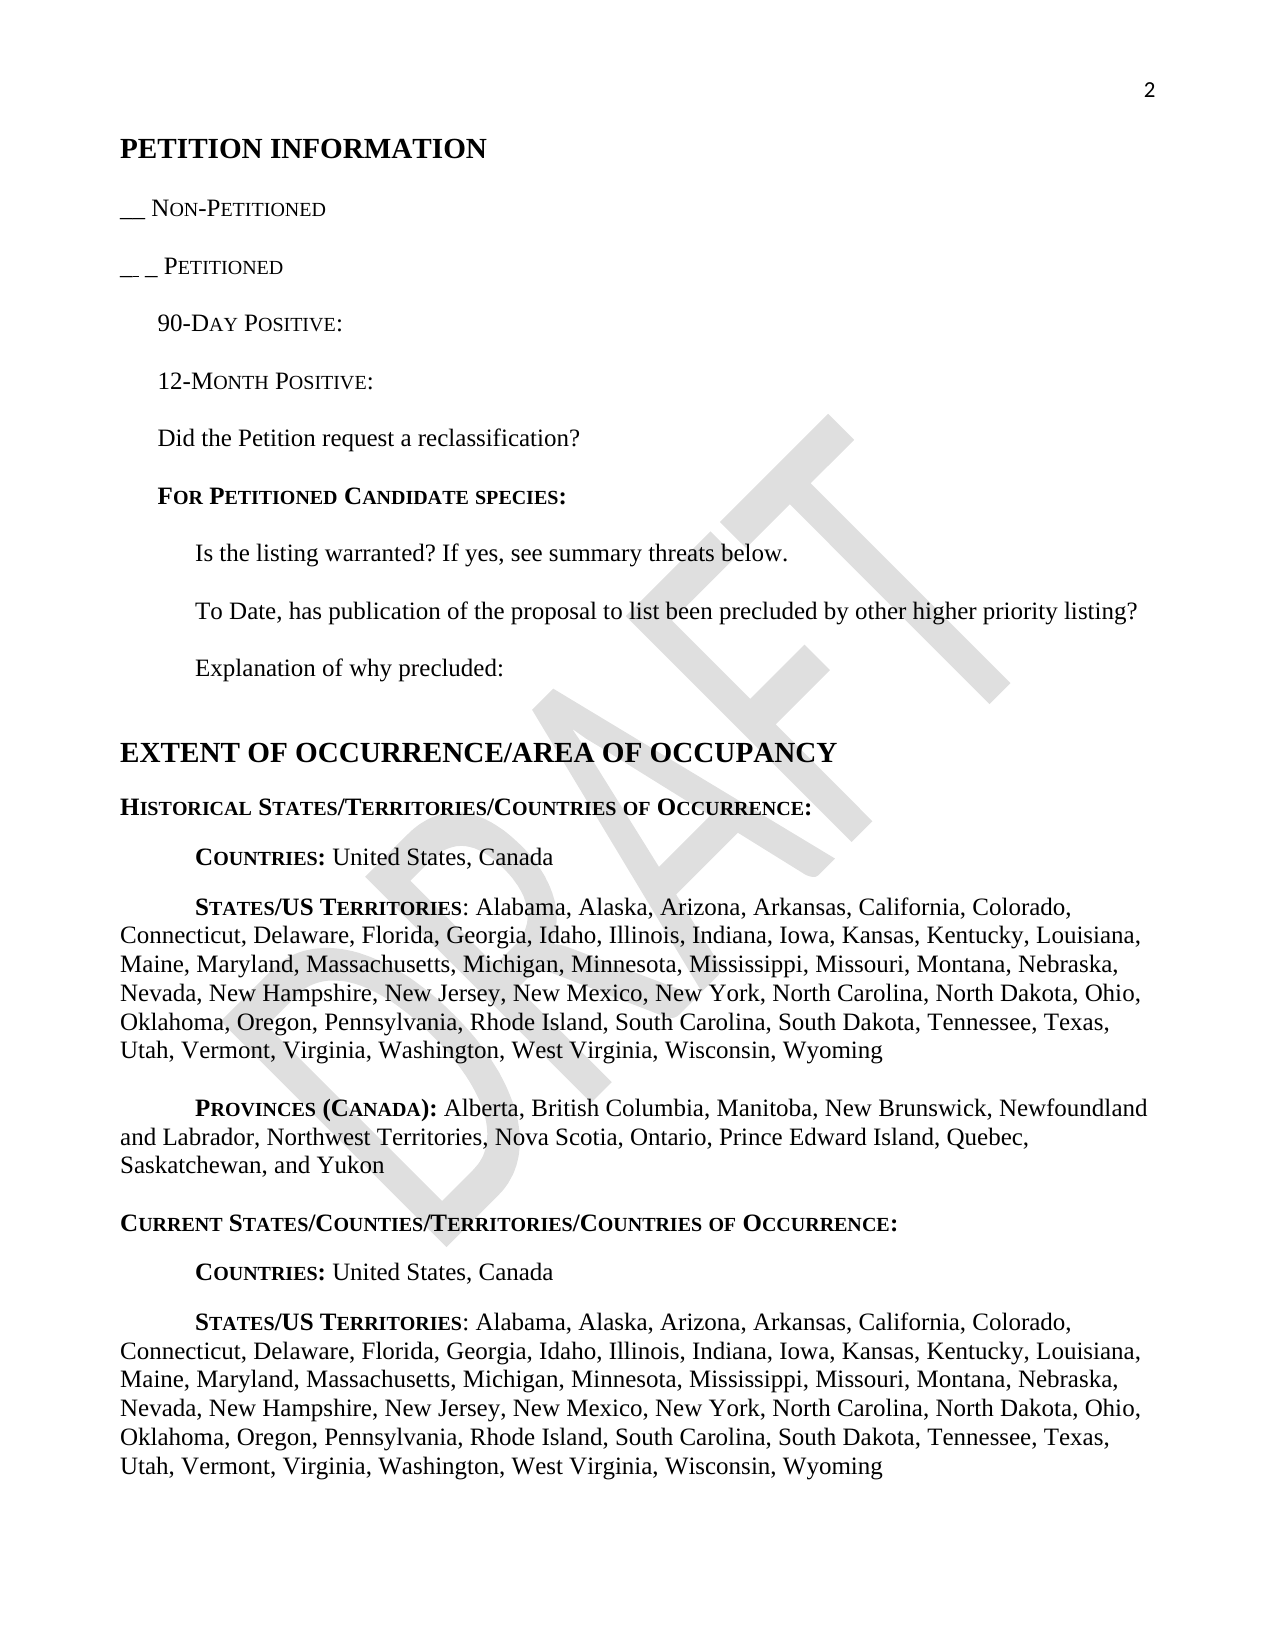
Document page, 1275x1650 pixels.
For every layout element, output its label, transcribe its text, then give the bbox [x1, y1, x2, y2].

text Is the listing warranted? If yes, see summary threats below. [167, 538, 1155, 567]
text Provinces (Canada): Alberta, British Columbia, Manitoba, New Brunswick, Newfoundland and Labrador, Northwest Territories, Nova Scotia, Ontario, Prince Edward Island, Quebec, Saskatchewan, and Yukon [120, 1093, 1155, 1179]
text Current States/Counties/Territories/Countries of Occurrence: [120, 1208, 1155, 1237]
text States/US Territories: Alabama, Alaska, Arizona, Arkansas, California, Colorado, Connecticut, Delaware, Florida, Georgia, Idaho, Illinois, Indiana, Iowa, Kansas, Kentucky, Louisiana, Maine, Maryland, Massachusetts, Michigan, Minnesota, Mississippi, Missouri, Montana, Nebraska, Nevada, New Hampshire, New Jersey, New Mexico, New York, North Carolina, North Dakota, Ohio, Oklahoma, Oregon, Pennsylvania, Rhode Island, South Carolina, South Dakota, Tennessee, Texas, Utah, Vermont, Virginia, Washington, West Virginia, Wisconsin, Wyoming [120, 892, 1155, 1064]
text To Date, has publication of the proposal to list been precluded by other higher priority listing? [167, 596, 1155, 624]
text Countries: United States, Canada [120, 842, 1155, 871]
text Did the Petition request a reclassification? [157, 423, 1155, 452]
text Countries: United States, Canada [120, 1257, 1155, 1286]
text __ Non-Petitioned [120, 193, 1155, 222]
text Historical States/Territories/Countries of Occurrence: [120, 792, 1155, 821]
text 90-Day Positive: [157, 308, 1155, 337]
text 12-Month Positive: [157, 366, 1155, 394]
text Petition Information [120, 131, 1155, 164]
text Extent of Occurrence/Area of Occupancy [120, 735, 1155, 768]
text For Petitioned Candidate species: [157, 481, 1155, 509]
text Explanation of why precluded: [167, 653, 1155, 682]
text States/US Territories: Alabama, Alaska, Arizona, Arkansas, California, Colorado, Connecticut, Delaware, Florida, Georgia, Idaho, Illinois, Indiana, Iowa, Kansas, Kentucky, Louisiana, Maine, Maryland, Massachusetts, Michigan, Minnesota, Mississippi, Missouri, Montana, Nebraska, Nevada, New Hampshire, New Jersey, New Mexico, New York, North Carolina, North Dakota, Ohio, Oklahoma, Oregon, Pennsylvania, Rhode Island, South Carolina, South Dakota, Tennessee, Texas, Utah, Vermont, Virginia, Washington, West Virginia, Wisconsin, Wyoming [120, 1307, 1155, 1479]
text _ _ Petitioned [120, 251, 1155, 279]
